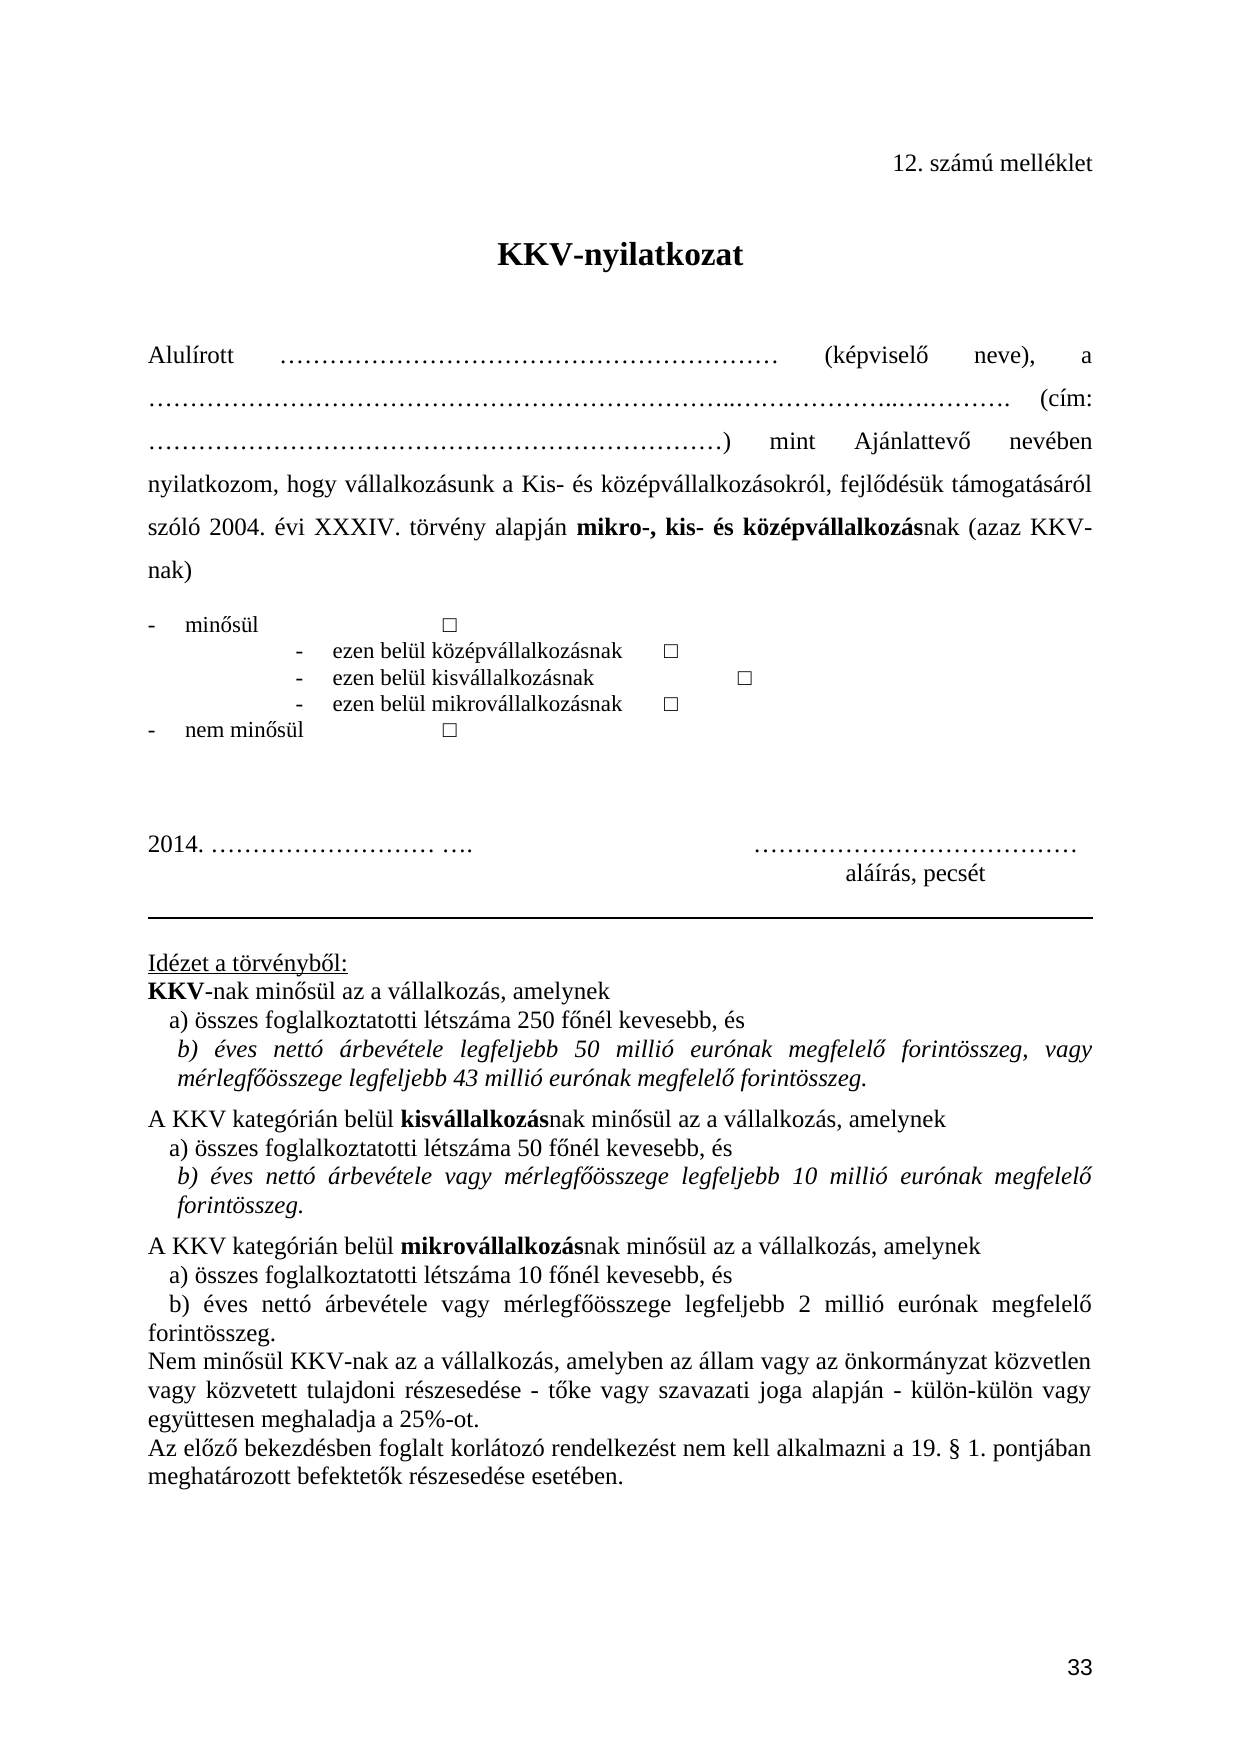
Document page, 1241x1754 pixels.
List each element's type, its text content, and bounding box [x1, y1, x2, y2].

list ezen belül kisvállalkozásnak □ [295, 664, 1093, 690]
list ezen belül mikrovállalkozásnak □ [295, 690, 1093, 716]
text A KKV kategórián belül kisvállalkozásnak minősül az a vállalkozás, amelynek [148, 1104, 1093, 1133]
text b) éves nettó árbevétele vagy mérlegfőösszege legfeljebb 2 millió eurónak megfelelő forintösszeg. [148, 1289, 1093, 1346]
list ezen belül középvállalkozásnak □ [295, 637, 1093, 664]
list nem minősül □ [148, 716, 1093, 743]
list minősül □ [148, 611, 1093, 637]
text aláírás, pecsét [148, 858, 1093, 887]
text A KKV kategórián belül mikrovállalkozásnak minősül az a vállalkozás, amelynek [148, 1231, 1093, 1260]
text 2014. ……………………… …. ………………………………… [148, 829, 1093, 858]
text KKV-nak minősül az a vállalkozás, amelynek [148, 976, 1093, 1005]
text 12. számú melléklet [148, 148, 1093, 176]
text Az előző bekezdésben foglalt korlátozó rendelkezést nem kell alkalmazni a 19. § 1. pontjában meghatározott befektetők részesedése esetében. [148, 1433, 1093, 1490]
text a) összes foglalkoztatotti létszáma 250 főnél kevesebb, és [148, 1005, 1093, 1034]
subtitle KKV-nyilatkozat [148, 234, 1093, 272]
text Alulírott …………………………………………………… (képviselő neve), a ……………………………………………………………..………………..….………. (cím: ……………………………………………………………) mint Ajánlattevő nevében nyilatkozom, hogy vállalkozásunk a Kis- és középvállalkozásokról, fejlődésük támogatásáról szóló 2004. évi XXXIV. törvény alapján mikro-, kis- és középvállalkozásnak (azaz KKV-nak) [148, 340, 1093, 584]
text Nem minősül KKV-nak az a vállalkozás, amelyben az állam vagy az önkormányzat közvetlen vagy közvetett tulajdoni részesedése - tőke vagy szavazati joga alapján - külön-külön vagy együttesen meghaladja a 25%-ot. [148, 1346, 1093, 1433]
text a) összes foglalkoztatotti létszáma 10 főnél kevesebb, és [148, 1260, 1093, 1289]
text Idézet a törvényből: [148, 948, 1093, 976]
text b) éves nettó árbevétele vagy mérlegfőösszege legfeljebb 10 millió eurónak megfelelő forintösszeg. [177, 1161, 1093, 1219]
text a) összes foglalkoztatotti létszáma 50 főnél kevesebb, és [148, 1133, 1093, 1161]
text b) éves nettó árbevétele legfeljebb 50 millió eurónak megfelelő forintösszeg, vagy mérlegfőösszege legfeljebb 43 millió eurónak megfelelő forintösszeg. [177, 1034, 1093, 1091]
